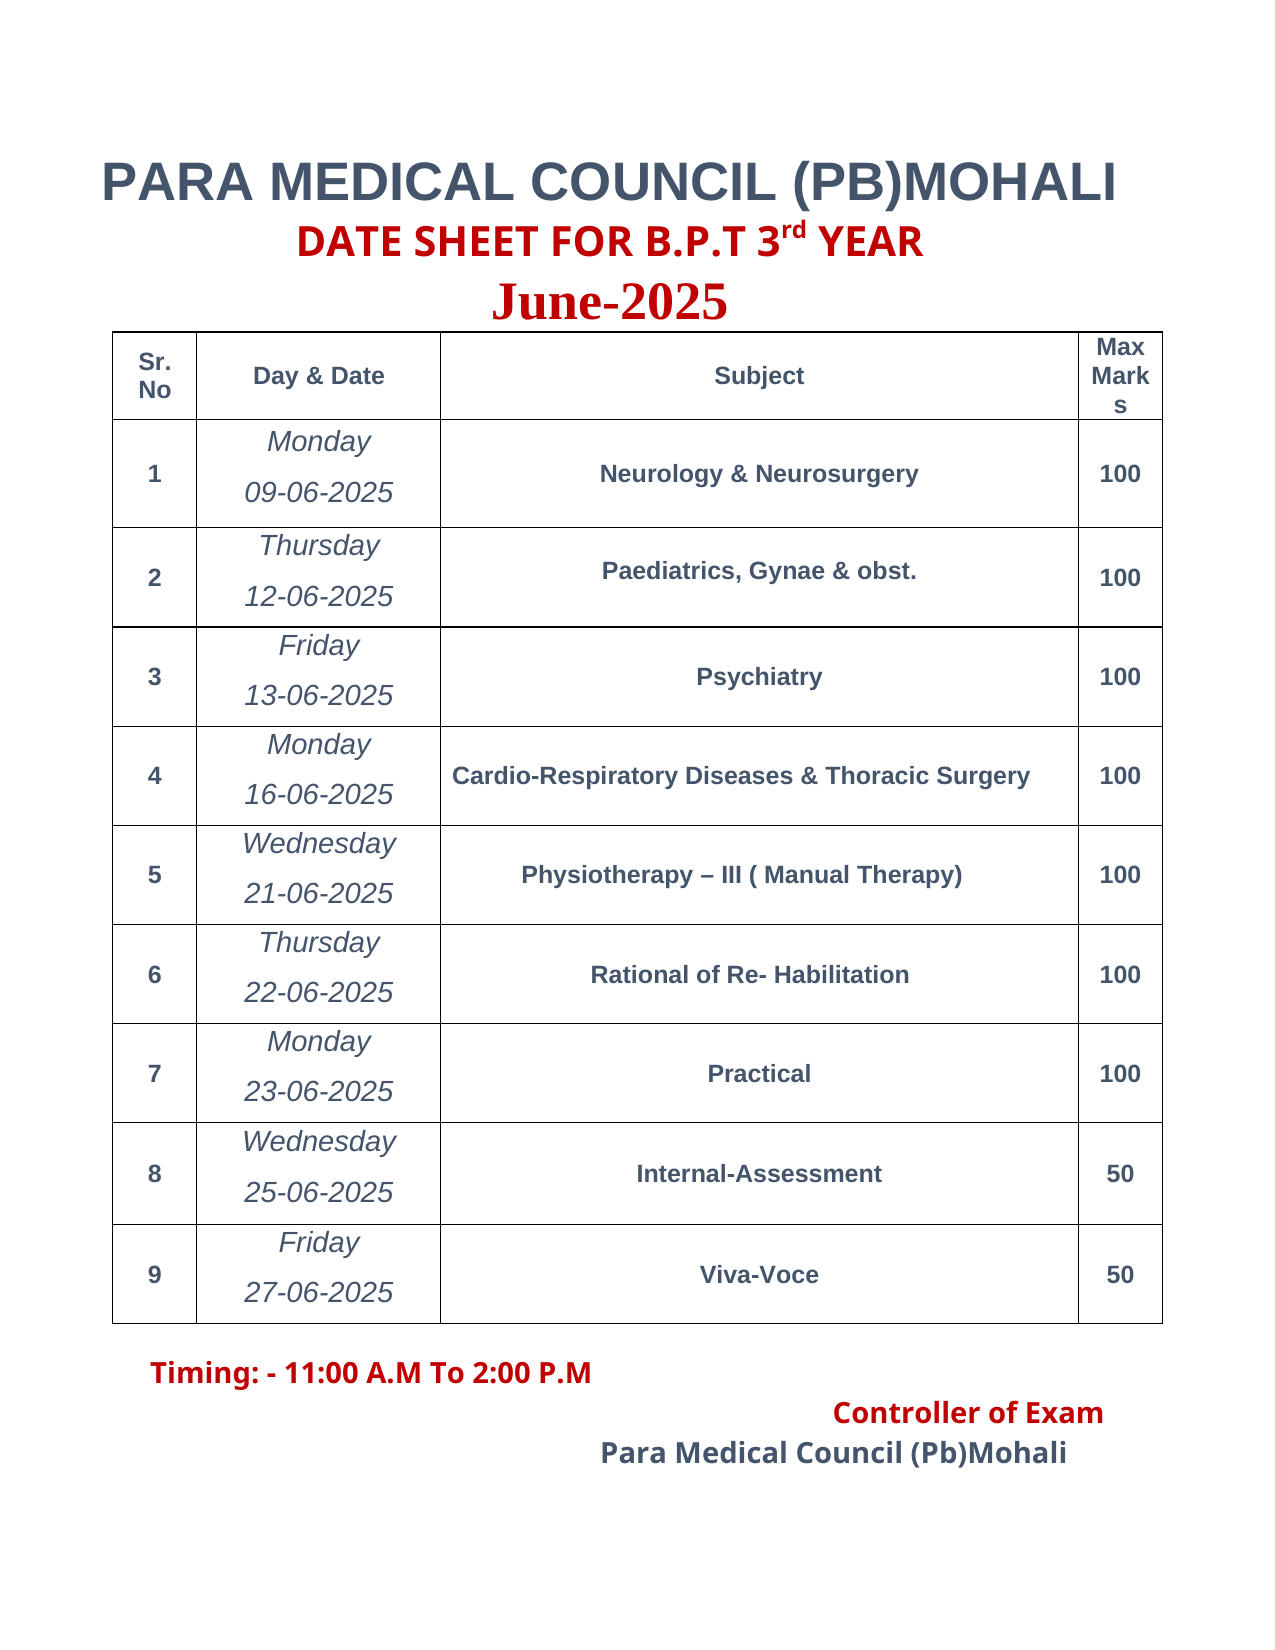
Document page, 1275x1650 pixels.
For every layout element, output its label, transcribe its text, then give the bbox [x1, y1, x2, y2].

table_cell Friday 27-06-2025 [197, 1225, 440, 1323]
table_header Subject [441, 333, 1078, 419]
table_cell 50 [1079, 1225, 1162, 1323]
table_cell Monday 09-06-2025 [197, 420, 440, 527]
table_cell 7 [113, 1024, 196, 1122]
text June-2025 [94, 269, 1125, 331]
table_cell 8 [113, 1123, 196, 1224]
table_cell 100 [1079, 528, 1162, 626]
table_cell Internal-Assessment [441, 1123, 1078, 1224]
table_cell Wednesday 21-06-2025 [197, 826, 440, 924]
table_cell 100 [1079, 628, 1162, 726]
table_cell Paediatrics, Gynae & obst. [441, 528, 1078, 626]
table_cell Thursday 12-06-2025 [197, 528, 440, 626]
text DATE SHEET FOR B.P.T 3rd YEAR [94, 212, 1125, 269]
table_cell Neurology & Neurosurgery [441, 420, 1078, 527]
text Controller of Exam [750, 1392, 1125, 1432]
table_cell Psychiatry [441, 628, 1078, 726]
table_cell Monday 16-06-2025 [197, 727, 440, 825]
table_cell Rational of Re- Habilitation [441, 925, 1078, 1023]
table_cell 9 [113, 1225, 196, 1323]
table_cell 100 [1079, 925, 1162, 1023]
table_cell 4 [113, 727, 196, 825]
table_cell 6 [113, 925, 196, 1023]
table_header Day & Date [197, 333, 440, 419]
table_cell Viva-Voce [441, 1225, 1078, 1323]
table_cell Monday 23-06-2025 [197, 1024, 440, 1122]
text PARA MEDICAL COUNCIL (PB)MOHALI [94, 150, 1125, 212]
table_cell Physiotherapy – III ( Manual Therapy) [441, 826, 1078, 924]
table_cell Friday 13-06-2025 [197, 628, 440, 726]
table_cell Practical [441, 1024, 1078, 1122]
table_cell 100 [1079, 1024, 1162, 1122]
table_header Sr. No [113, 333, 196, 419]
table_cell Thursday 22-06-2025 [197, 925, 440, 1023]
table_cell 3 [113, 628, 196, 726]
table_cell 50 [1079, 1123, 1162, 1224]
table_cell 2 [113, 528, 196, 626]
table_cell 100 [1079, 826, 1162, 924]
table_cell Cardio-Respiratory Diseases & Thoracic Surgery [441, 727, 1078, 825]
table_cell Wednesday 25-06-2025 [197, 1123, 440, 1224]
table_cell 5 [113, 826, 196, 924]
text Para Medical Council (Pb)Mohali [150, 1432, 1125, 1472]
table_cell 100 [1079, 727, 1162, 825]
text Timing: - 11:00 A.M To 2:00 P.M [150, 1353, 1125, 1392]
table_cell 1 [113, 420, 196, 527]
table_cell 100 [1079, 420, 1162, 527]
